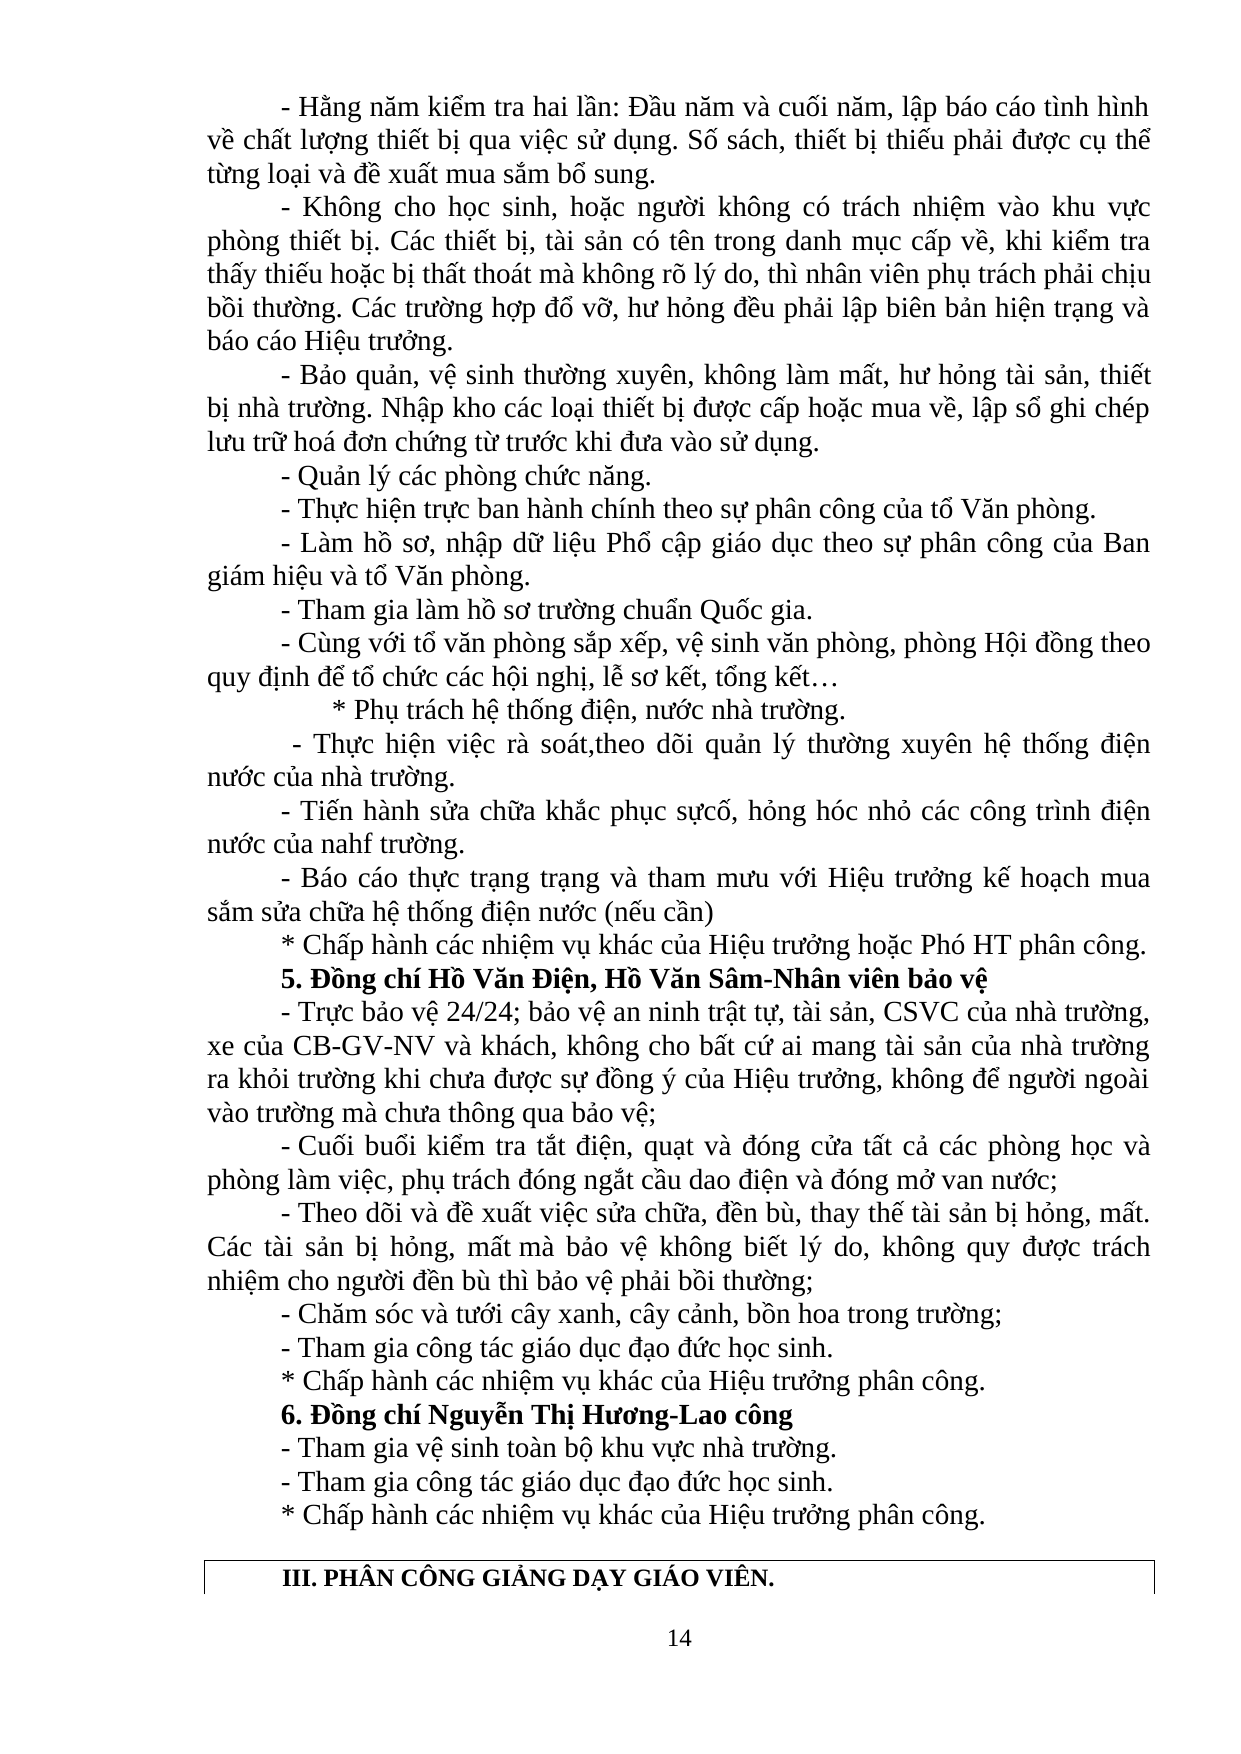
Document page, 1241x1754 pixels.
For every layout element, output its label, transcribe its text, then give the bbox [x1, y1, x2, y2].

text III. PHÂN CÔNG GIẢNG DẠY GIÁO VIÊN. [205, 1561, 1154, 1594]
text - Cuối buổi kiểm tra tắt điện, quạt và đóng cửa tất cả các phòng học và phòng làm việc, phụ trách đóng ngắt cầu dao điện và đóng mở van nước; [207, 1128, 1152, 1196]
text - Tiến hành sửa chữa khắc phục sựcố, hỏng hóc nhỏ các công trình điện nước của nahf trường. [207, 793, 1152, 860]
text - Cùng với tổ văn phòng sắp xếp, vệ sinh văn phòng, phòng Hội đồng theo quy định để tổ chức các hội nghị, lễ sơ kết, tổng kết… [207, 625, 1152, 692]
text - Tham gia vệ sinh toàn bộ khu vực nhà trường. [207, 1430, 1152, 1464]
text - Chăm sóc và tưới cây xanh, cây cảnh, bồn hoa trong trường; [207, 1296, 1152, 1330]
text * Chấp hành các nhiệm vụ khác của Hiệu trưởng phân công. [207, 1363, 1152, 1397]
text - Báo cáo thực trạng trạng và tham mưu với Hiệu trưởng kế hoạch mua sắm sửa chữa hệ thống điện nước (nếu cần) [207, 860, 1152, 927]
text - Hằng năm kiểm tra hai lần: Đầu năm và cuối năm, lập báo cáo tình hình về chất lượng thiết bị qua việc sử dụng. Số sách, thiết bị thiếu phải được cụ thể từng loại và đề xuất mua sắm bổ sung. [207, 89, 1152, 189]
text - Theo dõi và đề xuất việc sửa chữa, đền bù, thay thế tài sản bị hỏng, mất. Các tài sản bị hỏng, mất mà bảo vệ không biết lý do, không quy được trách nhiệm cho người đền bù thì bảo vệ phải bồi thường; [207, 1196, 1152, 1296]
text - Thực hiện việc rà soát,theo dõi quản lý thường xuyên hệ thống điện nước của nhà trường. [207, 726, 1152, 793]
text - Quản lý các phòng chức năng. [207, 458, 1152, 491]
text * Phụ trách hệ thống điện, nước nhà trường. [207, 692, 1152, 726]
text 6. Đồng chí Nguyễn Thị Hương-Lao công [207, 1397, 1152, 1430]
text - Tham gia công tác giáo dục đạo đức học sinh. [207, 1464, 1152, 1497]
text * Chấp hành các nhiệm vụ khác của Hiệu trưởng hoặc Phó HT phân công. [207, 927, 1152, 961]
text - Tham gia làm hồ sơ trường chuẩn Quốc gia. [207, 592, 1152, 625]
text - Trực bảo vệ 24/24; bảo vệ an ninh trật tự, tài sản, CSVC của nhà trường, xe của CB-GV-NV và khách, không cho bất cứ ai mang tài sản của nhà trường ra khỏi trường khi chưa được sự đồng ý của Hiệu trưởng, không để người ngoài vào trường mà chưa thông qua bảo vệ; [207, 994, 1152, 1128]
text - Làm hồ sơ, nhập dữ liệu Phổ cập giáo dục theo sự phân công của Ban giám hiệu và tổ Văn phòng. [207, 525, 1152, 592]
text - Bảo quản, vệ sinh thường xuyên, không làm mất, hư hỏng tài sản, thiết bị nhà trường. Nhập kho các loại thiết bị được cấp hoặc mua về, lập sổ ghi chép lưu trữ hoá đơn chứng từ trước khi đưa vào sử dụng. [207, 357, 1152, 458]
text 5. Đồng chí Hồ Văn Điện, Hồ Văn Sâm-Nhân viên bảo vệ [207, 961, 1152, 994]
text - Tham gia công tác giáo dục đạo đức học sinh. [207, 1330, 1152, 1363]
text - Không cho học sinh, hoặc người không có trách nhiệm vào khu vực phòng thiết bị. Các thiết bị, tài sản có tên trong danh mục cấp về, khi kiểm tra thấy thiếu hoặc bị thất thoát mà không rõ lý do, thì nhân viên phụ trách phải chịu bồi thường. Các trường hợp đổ vỡ, hư hỏng đều phải lập biên bản hiện trạng và báo cáo Hiệu trưởng. [207, 189, 1152, 357]
text * Chấp hành các nhiệm vụ khác của Hiệu trưởng phân công. [207, 1497, 1152, 1531]
text - Thực hiện trực ban hành chính theo sự phân công của tổ Văn phòng. [207, 491, 1152, 525]
